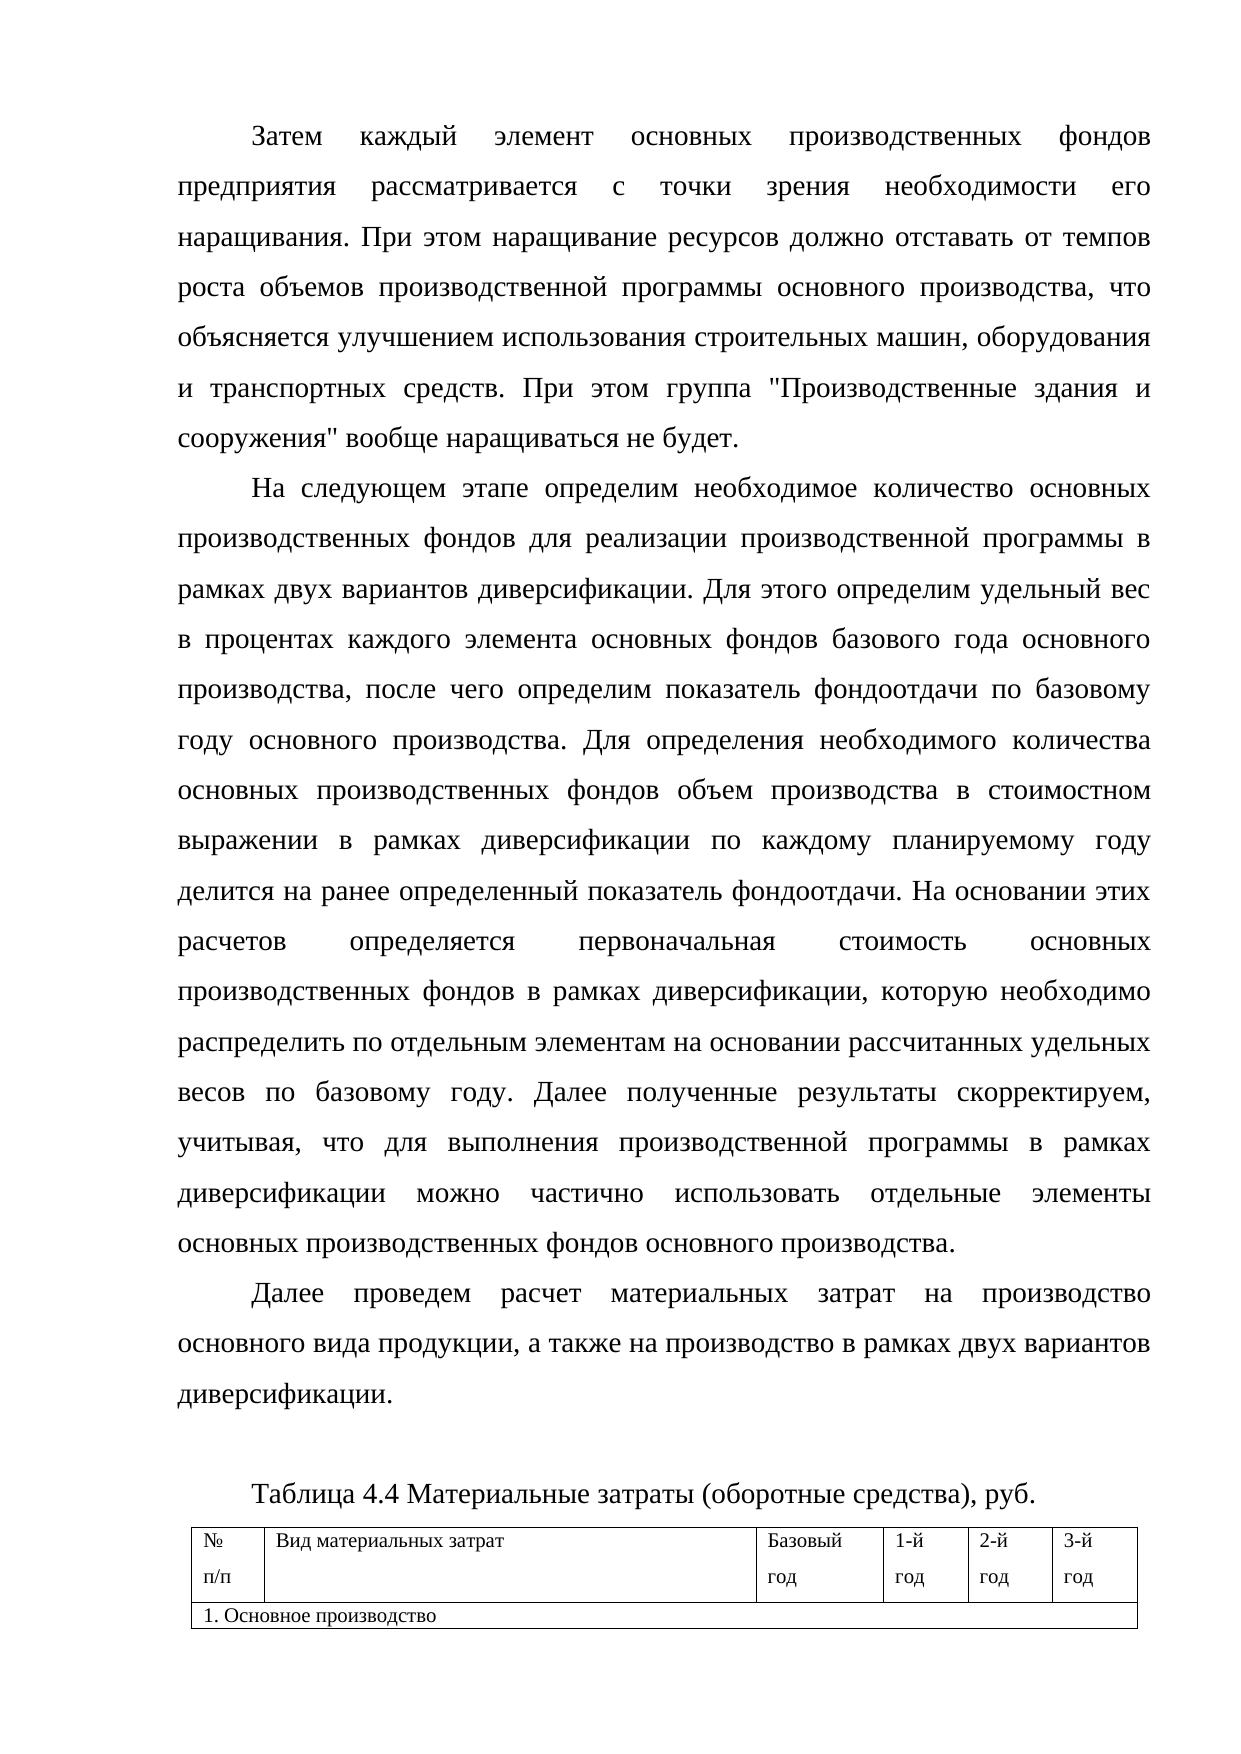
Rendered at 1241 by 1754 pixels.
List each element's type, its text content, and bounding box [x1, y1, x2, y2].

table_header 1-й год [884, 1528, 968, 1602]
text Далее проведем расчет материальных затрат на производство основного вида продукции, а также на производство в рамках двух вариантов диверсификации. [177, 1275, 1152, 1409]
table_header 2-й год [969, 1528, 1052, 1602]
table_header Вид материальных затрат [265, 1528, 756, 1602]
table_header 3-й год [1053, 1528, 1137, 1602]
text Таблица 4.4 Материальные затраты (оборотные средства), руб. [177, 1477, 1152, 1510]
text На следующем этапе определим необходимое количество основных производственных фондов для реализации производственной программы в рамках двух вариантов диверсификации. Для этого определим удельный вес в процентах каждого элемента основных фондов базового года основного производства, после чего определим показатель фондоотдачи по базовому году основного производства. Для определения необходимого количества основных производственных фондов объем производства в стоимостном выражении в рамках диверсификации по каждому планируемому году делится на ранее определенный показатель фондоотдачи. На основании этих расчетов определяется первоначальная стоимость основных производственных фондов в рамках диверсификации, которую необходимо распределить по отдельным элементам на основании рассчитанных удельных весов по базовому году. Далее полученные результаты скорректируем, учитывая, что для выполнения производственной программы в рамках диверсификации можно частично использовать отдельные элементы основных производственных фондов основного производства. [177, 470, 1152, 1258]
text Затем каждый элемент основных производственных фондов предприятия рассматривается с точки зрения необходимости его наращивания. При этом наращивание ресурсов должно отставать от темпов роста объемов производственной программы основного производства, что объясняется улучшением использования строительных машин, оборудования и транспортных средств. При этом группа "Производственные здания и сооружения" вообще наращиваться не будет. [177, 118, 1152, 453]
table_header № п/п [192, 1528, 264, 1602]
table_header Базовый год [757, 1528, 883, 1602]
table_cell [192, 1603, 1137, 1627]
